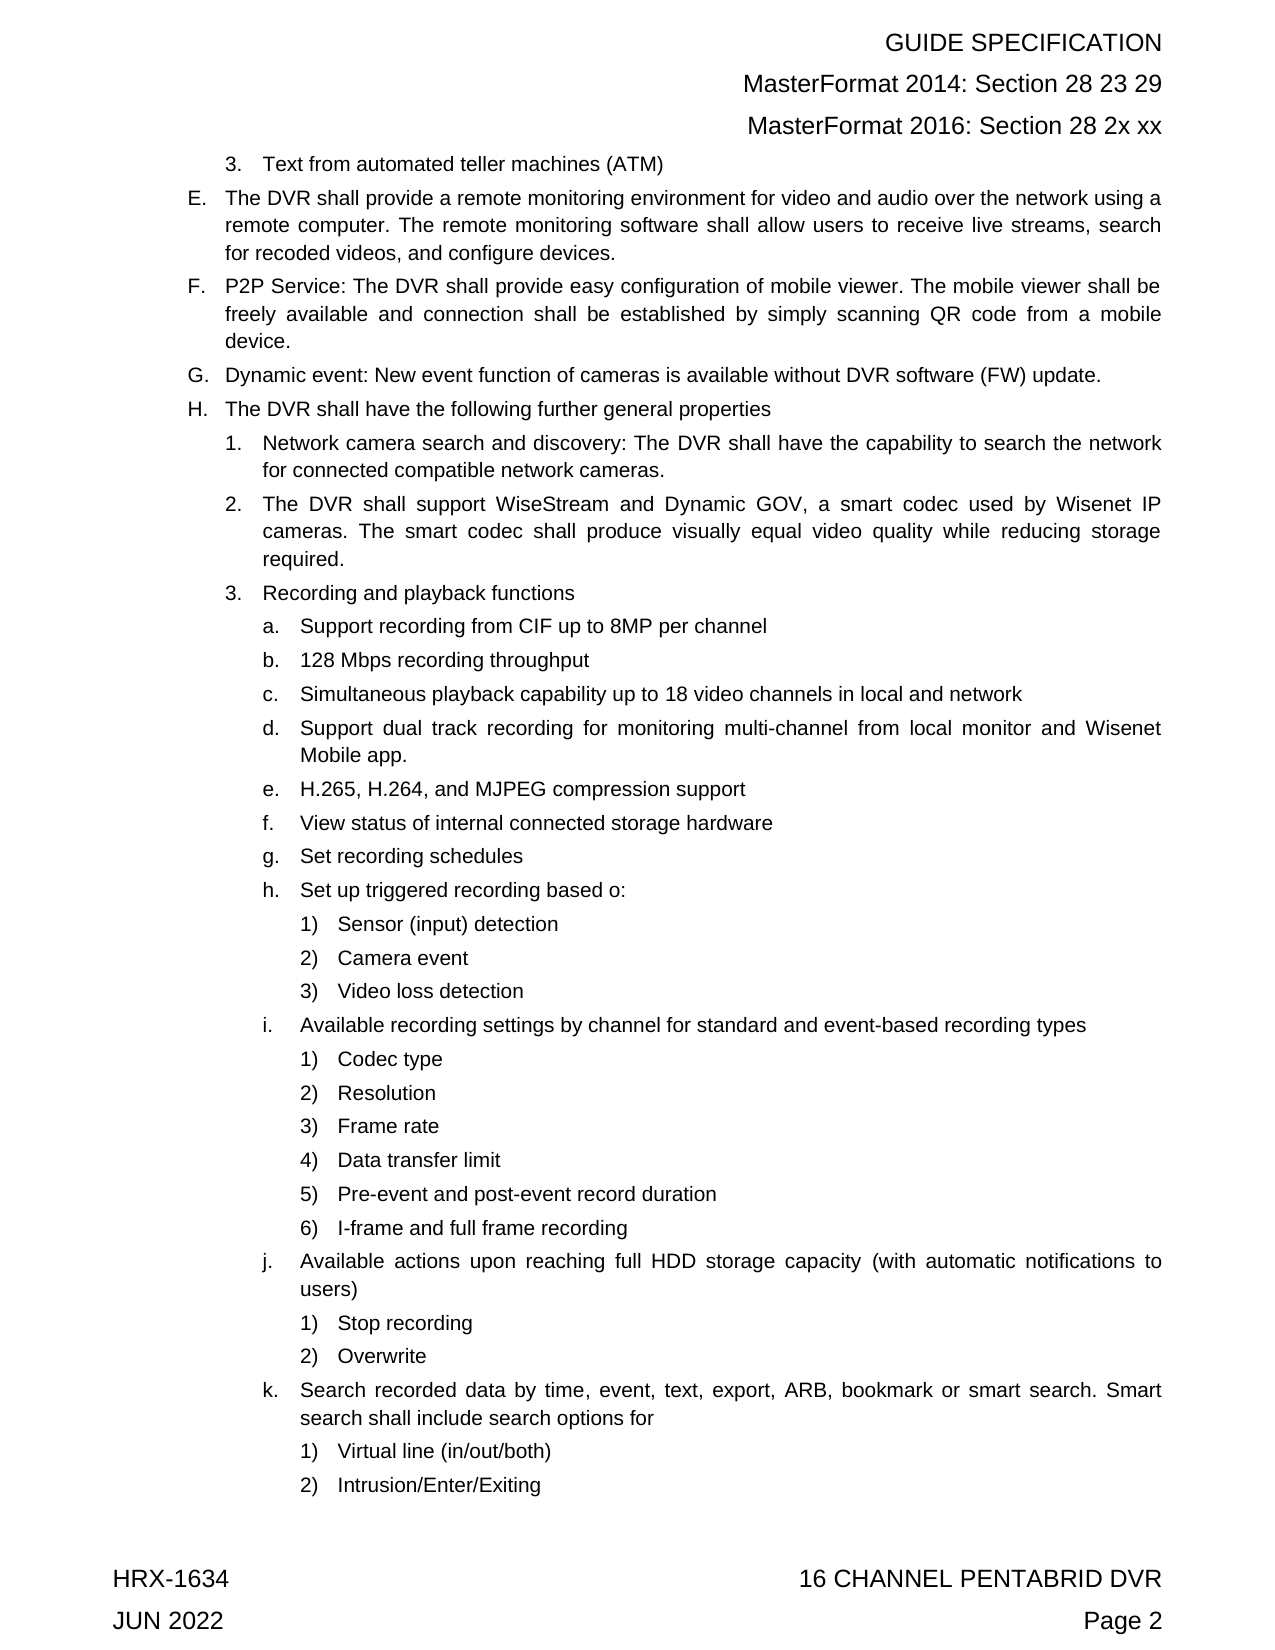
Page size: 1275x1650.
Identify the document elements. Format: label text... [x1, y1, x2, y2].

list Stop recording [300, 1311, 1162, 1334]
list Network camera search and discovery: The DVR shall have the capability to search the network for connected compatible network cameras. [225, 431, 1162, 482]
list Sensor (input) detection [300, 912, 1162, 936]
list Set up triggered recording based o: [262, 878, 1162, 902]
list Support recording from CIF up to 8MP per channel [262, 614, 1162, 638]
list Data transfer limit [300, 1148, 1162, 1172]
list Frame rate [300, 1114, 1162, 1138]
list Available recording settings by channel for standard and event-based recording types [262, 1013, 1162, 1037]
list View status of internal connected storage hardware [262, 811, 1162, 834]
list Search recorded data by time, event, text, export, ARB, bookmark or smart search. Smart search shall include search options for [262, 1378, 1162, 1429]
list Pre-event and post-event record duration [300, 1182, 1162, 1206]
list Text from automated teller machines (ATM) [225, 152, 1162, 176]
list Video loss detection [300, 979, 1162, 1003]
list Simultaneous playback capability up to 18 video channels in local and network [262, 682, 1162, 706]
list P2P Service: The DVR shall provide easy configuration of mobile viewer. The mobile viewer shall be freely available and connection shall be established by simply scanning QR code from a mobile device. [187, 274, 1162, 353]
list The DVR shall have the following further general properties [187, 397, 1162, 421]
list I-frame and full frame recording [300, 1216, 1162, 1239]
list Virtual line (in/out/both) [300, 1439, 1162, 1463]
list Available actions upon reaching full HDD storage capacity (with automatic notifications to users) [262, 1249, 1162, 1301]
list Camera event [300, 946, 1162, 969]
list Intrusion/Enter/Exiting [300, 1473, 1162, 1497]
list Codec type [300, 1047, 1162, 1071]
list Resolution [300, 1081, 1162, 1104]
list Overwrite [300, 1344, 1162, 1368]
list The DVR shall support WiseStream and Dynamic GOV, a smart codec used by Wisenet IP cameras. The smart codec shall produce visually equal video quality while reducing storage required. [225, 492, 1162, 571]
list 128 Mbps recording throughput [262, 648, 1162, 672]
list Recording and playback functions [225, 581, 1162, 604]
list The DVR shall provide a remote monitoring environment for video and audio over the network using a remote computer. The remote monitoring software shall allow users to receive live streams, search for recoded videos, and configure devices. [187, 186, 1162, 264]
list Dynamic event: New event function of cameras is available without DVR software (FW) update. [187, 363, 1162, 387]
list Support dual track recording for monitoring multi-channel from local monitor and Wisenet Mobile app. [262, 716, 1162, 767]
list Set recording schedules [262, 844, 1162, 868]
list H.265, H.264, and MJPEG compression support [262, 777, 1162, 801]
